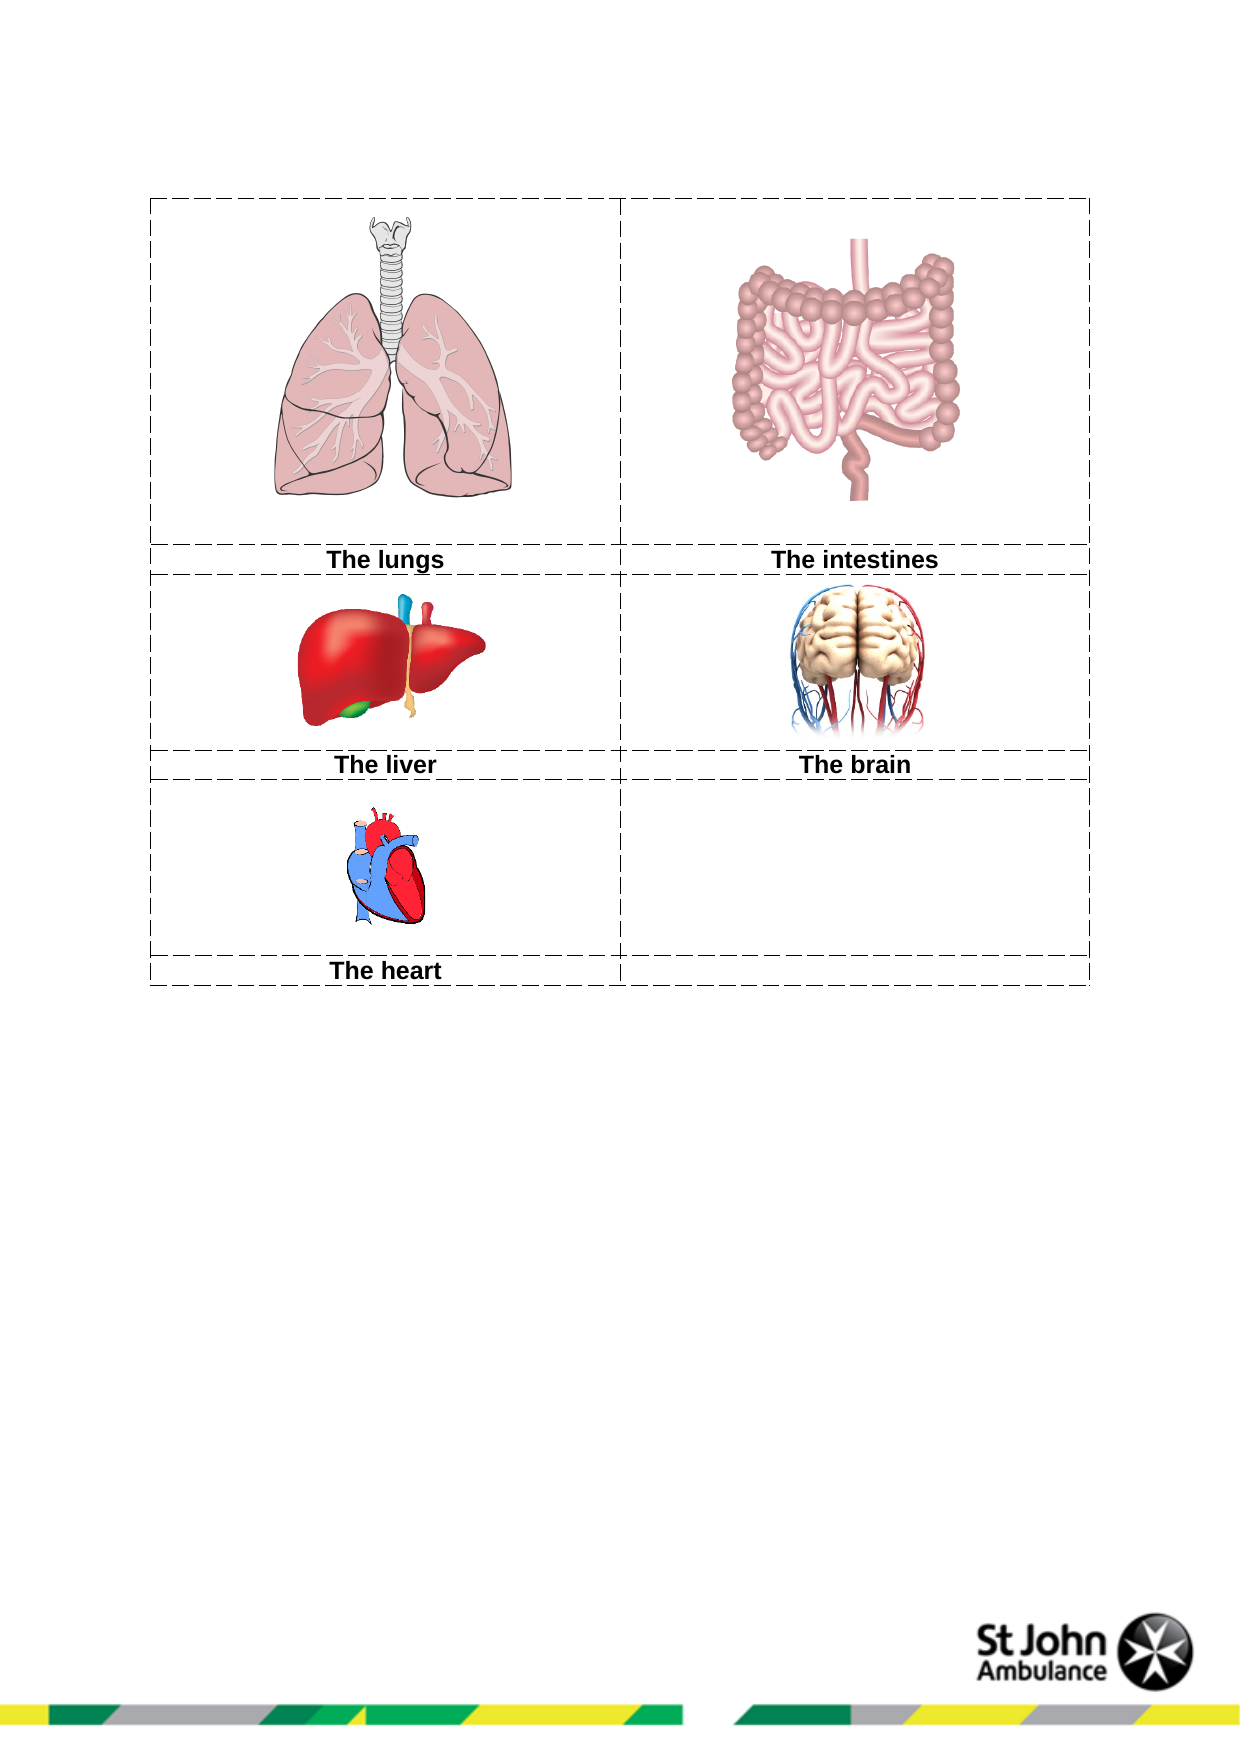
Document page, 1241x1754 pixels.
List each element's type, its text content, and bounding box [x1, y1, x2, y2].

table_cell [151, 779, 620, 955]
table_cell The brain [620, 750, 1090, 779]
table_header [1019, 198, 1090, 544]
table_cell [620, 955, 1090, 985]
table_cell [620, 574, 1090, 749]
table_cell The lungs [151, 544, 620, 574]
picture [787, 584, 929, 739]
table_cell The intestines [620, 544, 1090, 574]
table_cell [620, 779, 1090, 955]
picture [0, 1603, 1241, 1730]
picture [672, 198, 1019, 544]
table_header [151, 198, 620, 544]
table_cell The liver [151, 750, 620, 779]
table_cell [151, 574, 620, 749]
table_cell The heart [151, 955, 620, 985]
picture [347, 807, 426, 925]
picture [274, 217, 512, 504]
picture [297, 594, 486, 726]
table_header [620, 198, 672, 544]
